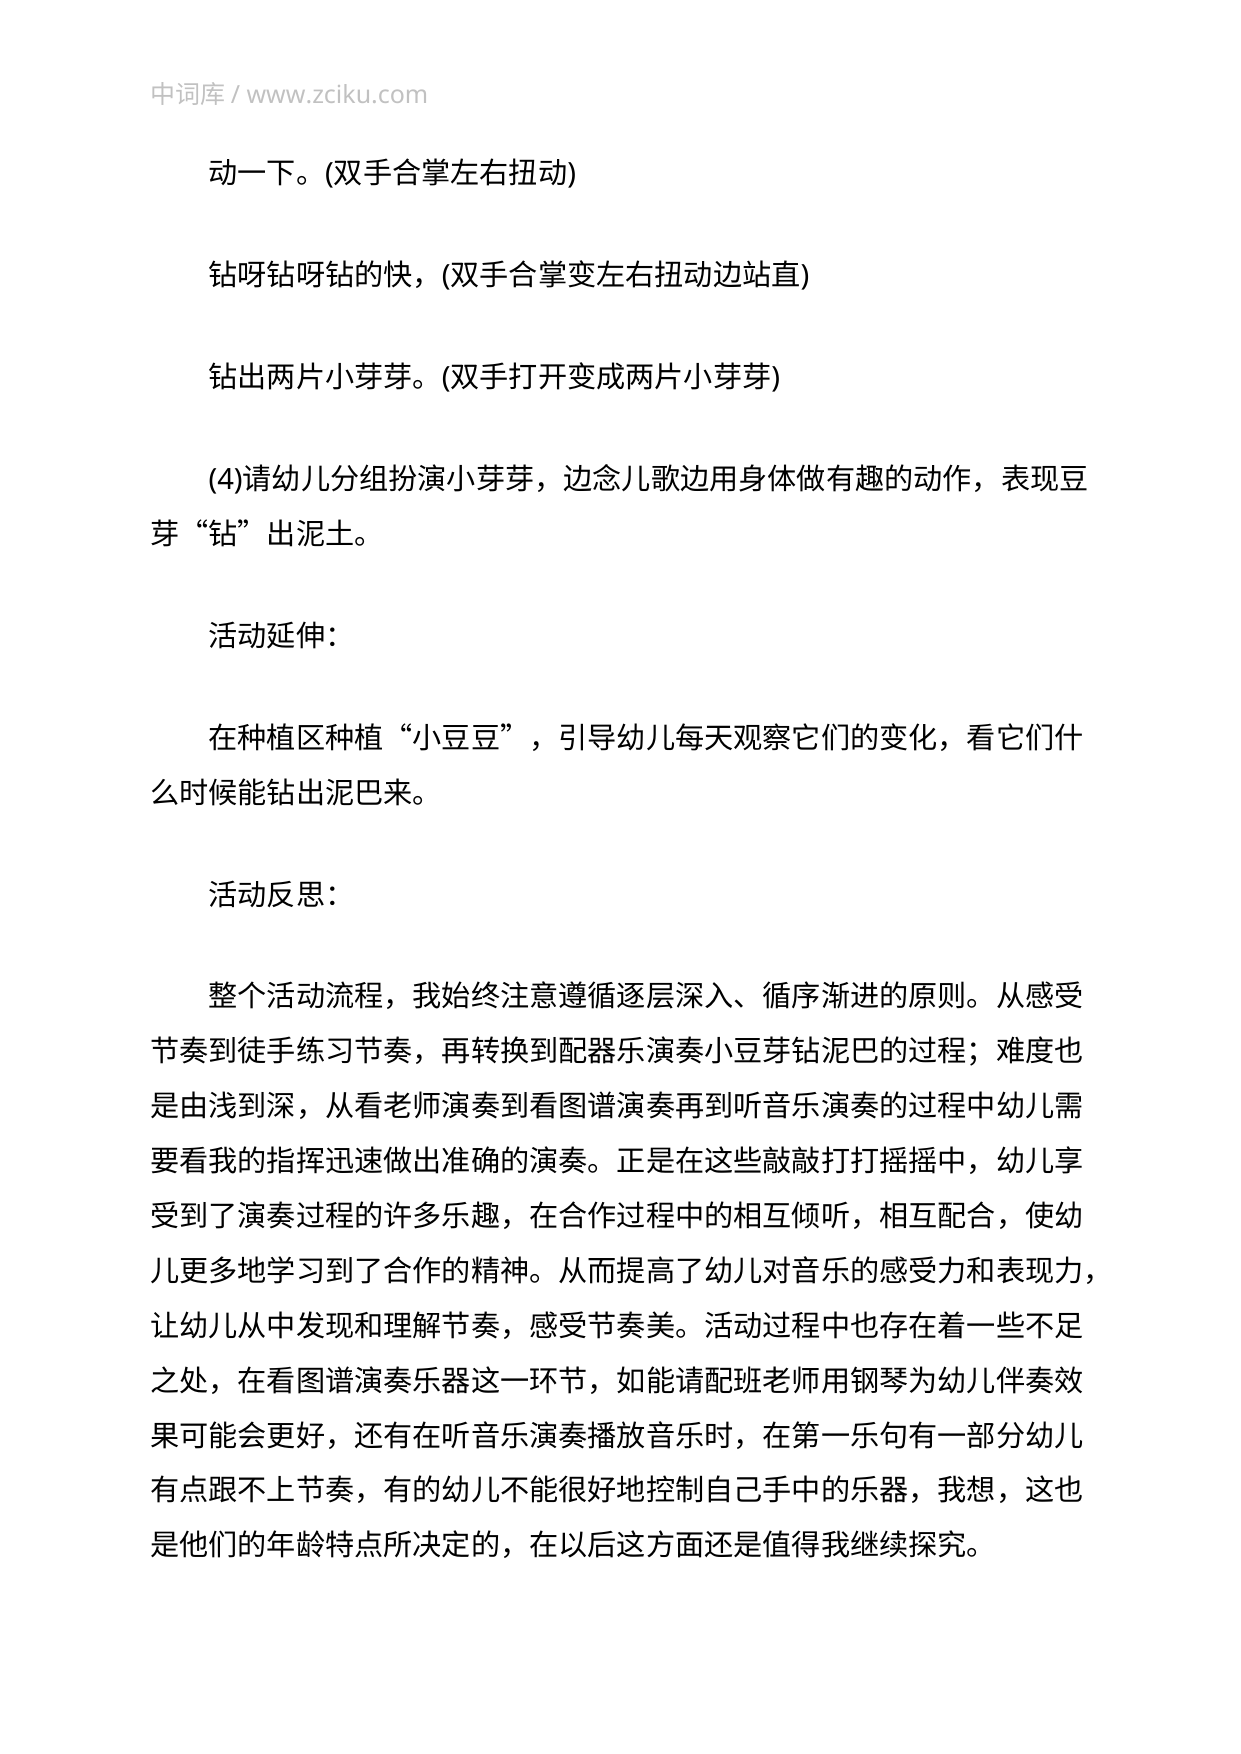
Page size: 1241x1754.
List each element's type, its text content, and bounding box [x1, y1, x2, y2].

text 活动延伸： [150, 613, 1090, 655]
text 钻呀钻呀钻的快，(双手合掌变左右扭动边站直) [150, 252, 1090, 294]
text 钻出两片小芽芽。(双手打开变成两片小芽芽) [150, 354, 1090, 396]
text 动一下。(双手合掌左右扭动) [150, 150, 1090, 192]
text 在种植区种植“小豆豆”，引导幼儿每天观察它们的变化，看它们什么时候能钻出泥巴来。 [150, 714, 1090, 812]
text 活动反思： [150, 871, 1090, 913]
text 整个活动流程，我始终注意遵循逐层深入、循序渐进的原则。从感受节奏到徒手练习节奏，再转换到配器乐演奏小豆芽钻泥巴的过程；难度也是由浅到深，从看老师演奏到看图谱演奏再到听音乐演奏的过程中幼儿需要看我的指挥迅速做出准确的演奏。正是在这些敲敲打打摇摇中，幼儿享受到了演奏过程的许多乐趣，在合作过程中的相互倾听，相互配合，使幼儿更多地学习到了合作的精神。从而提高了幼儿对音乐的感受力和表现力，让幼儿从中发现和理解节奏，感受节奏美。活动过程中也存在着一些不足之处，在看图谱演奏乐器这一环节，如能请配班老师用钢琴为幼儿伴奏效果可能会更好，还有在听音乐演奏播放音乐时，在第一乐句有一部分幼儿有点跟不上节奏，有的幼儿不能很好地控制自己手中的乐器，我想，这也是他们的年龄特点所决定的，在以后这方面还是值得我继续探究。 [150, 973, 1090, 1564]
text (4)请幼儿分组扮演小芽芽，边念儿歌边用身体做有趣的动作，表现豆芽“钻”出泥土。 [150, 456, 1090, 553]
